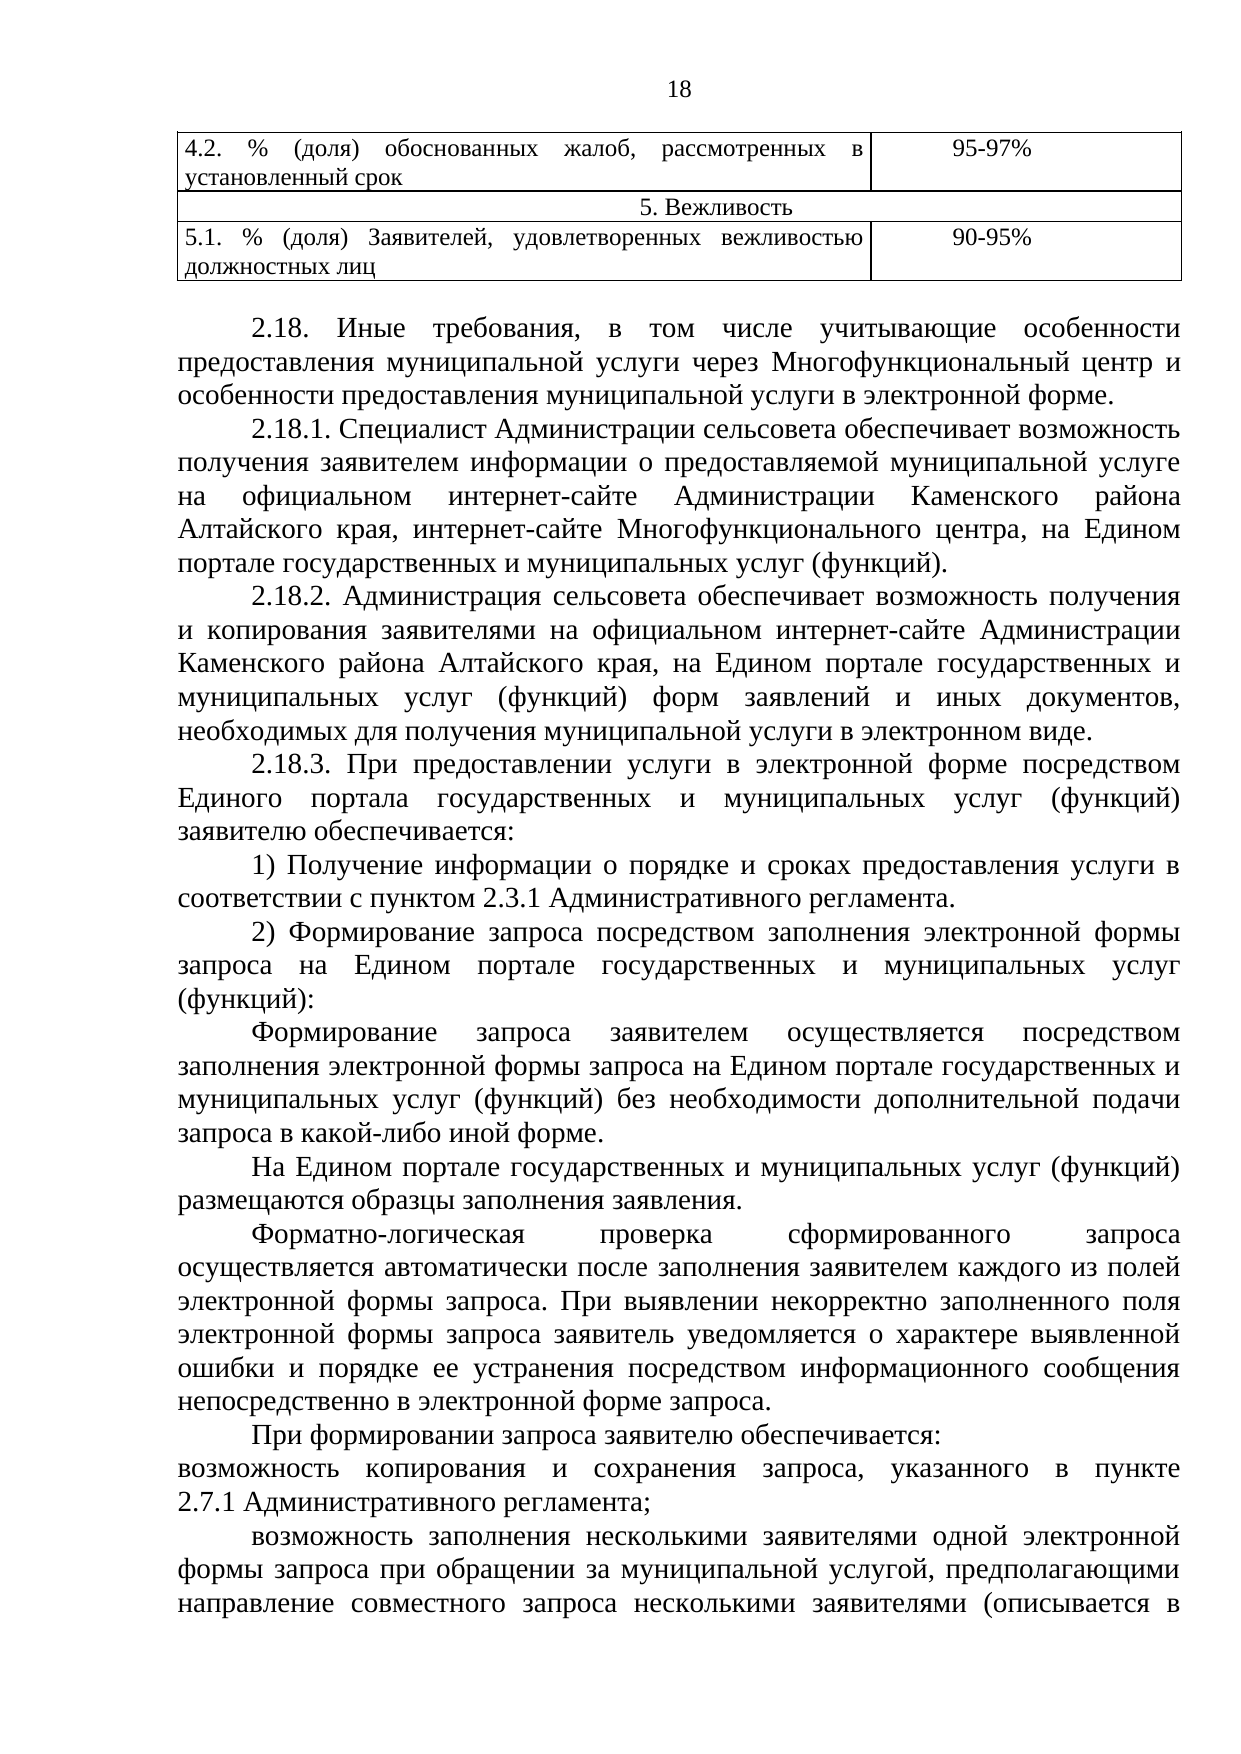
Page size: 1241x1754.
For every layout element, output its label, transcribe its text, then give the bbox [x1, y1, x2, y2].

table_cell 90-95% [872, 222, 1181, 280]
text 2.18. Иные требования, в том числе учитывающие особенности предоставления муниципальной услуги через Многофункциональный центр и особенности предоставления муниципальной услуги в электронной форме. [177, 310, 1181, 411]
text Формирование запроса заявителем осуществляется посредством заполнения электронной формы запроса на Едином портале государственных и муниципальных услуг (функций) без необходимости дополнительной подачи запроса в какой-либо иной форме. [177, 1014, 1181, 1149]
text 1) Получение информации о порядке и сроках предоставления услуги в соответствии с пунктом 2.3.1 Административного регламента. [177, 847, 1181, 914]
text 2.18.1. Специалист Администрации сельсовета обеспечивает возможность получения заявителем информации о предоставляемой муниципальной услуге на официальном интернет-сайте Администрации Каменского района Алтайского края, интернет-сайте Многофункционального центра, на Едином портале государственных и муниципальных услуг (функций). [177, 411, 1181, 578]
text При формировании запроса заявителю обеспечивается: [177, 1417, 1181, 1451]
text 2) Формирование запроса посредством заполнения электронной формы запроса на Едином портале государственных и муниципальных услуг (функций): [177, 914, 1181, 1014]
text 2.18.2. Администрация сельсовета обеспечивает возможность получения и копирования заявителями на официальном интернет-сайте Администрации Каменского района Алтайского края, на Едином портале государственных и муниципальных услуг (функций) форм заявлений и иных документов, необходимых для получения муниципальной услуги в электронном виде. [177, 578, 1181, 746]
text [177, 1518, 1181, 1618]
table_cell 5.1. % (доля) Заявителей, удовлетворенных вежливостью должностных лиц [178, 222, 870, 280]
table_cell 5. Вежливость [178, 192, 1181, 221]
table_cell 4.2. % (доля) обоснованных жалоб, рассмотренных в установленный срок [178, 133, 870, 190]
text На Едином портале государственных и муниципальных услуг (функций) размещаются образцы заполнения заявления. [177, 1149, 1181, 1216]
text Форматно-логическая проверка сформированного запроса осуществляется автоматически после заполнения заявителем каждого из полей электронной формы запроса. При выявлении некорректно заполненного поля электронной формы запроса заявитель уведомляется о характере выявленной ошибки и порядке ее устранения посредством информационного сообщения непосредственно в электронной форме запроса. [177, 1216, 1181, 1417]
text 2.18.3. При предоставлении услуги в электронной форме посредством Единого портала государственных и муниципальных услуг (функций) заявителю обеспечивается: [177, 746, 1181, 847]
table_cell 95-97% [872, 133, 1181, 190]
text возможность копирования и сохранения запроса, указанного в пункте 2.7.1 Административного регламента; [177, 1451, 1181, 1518]
